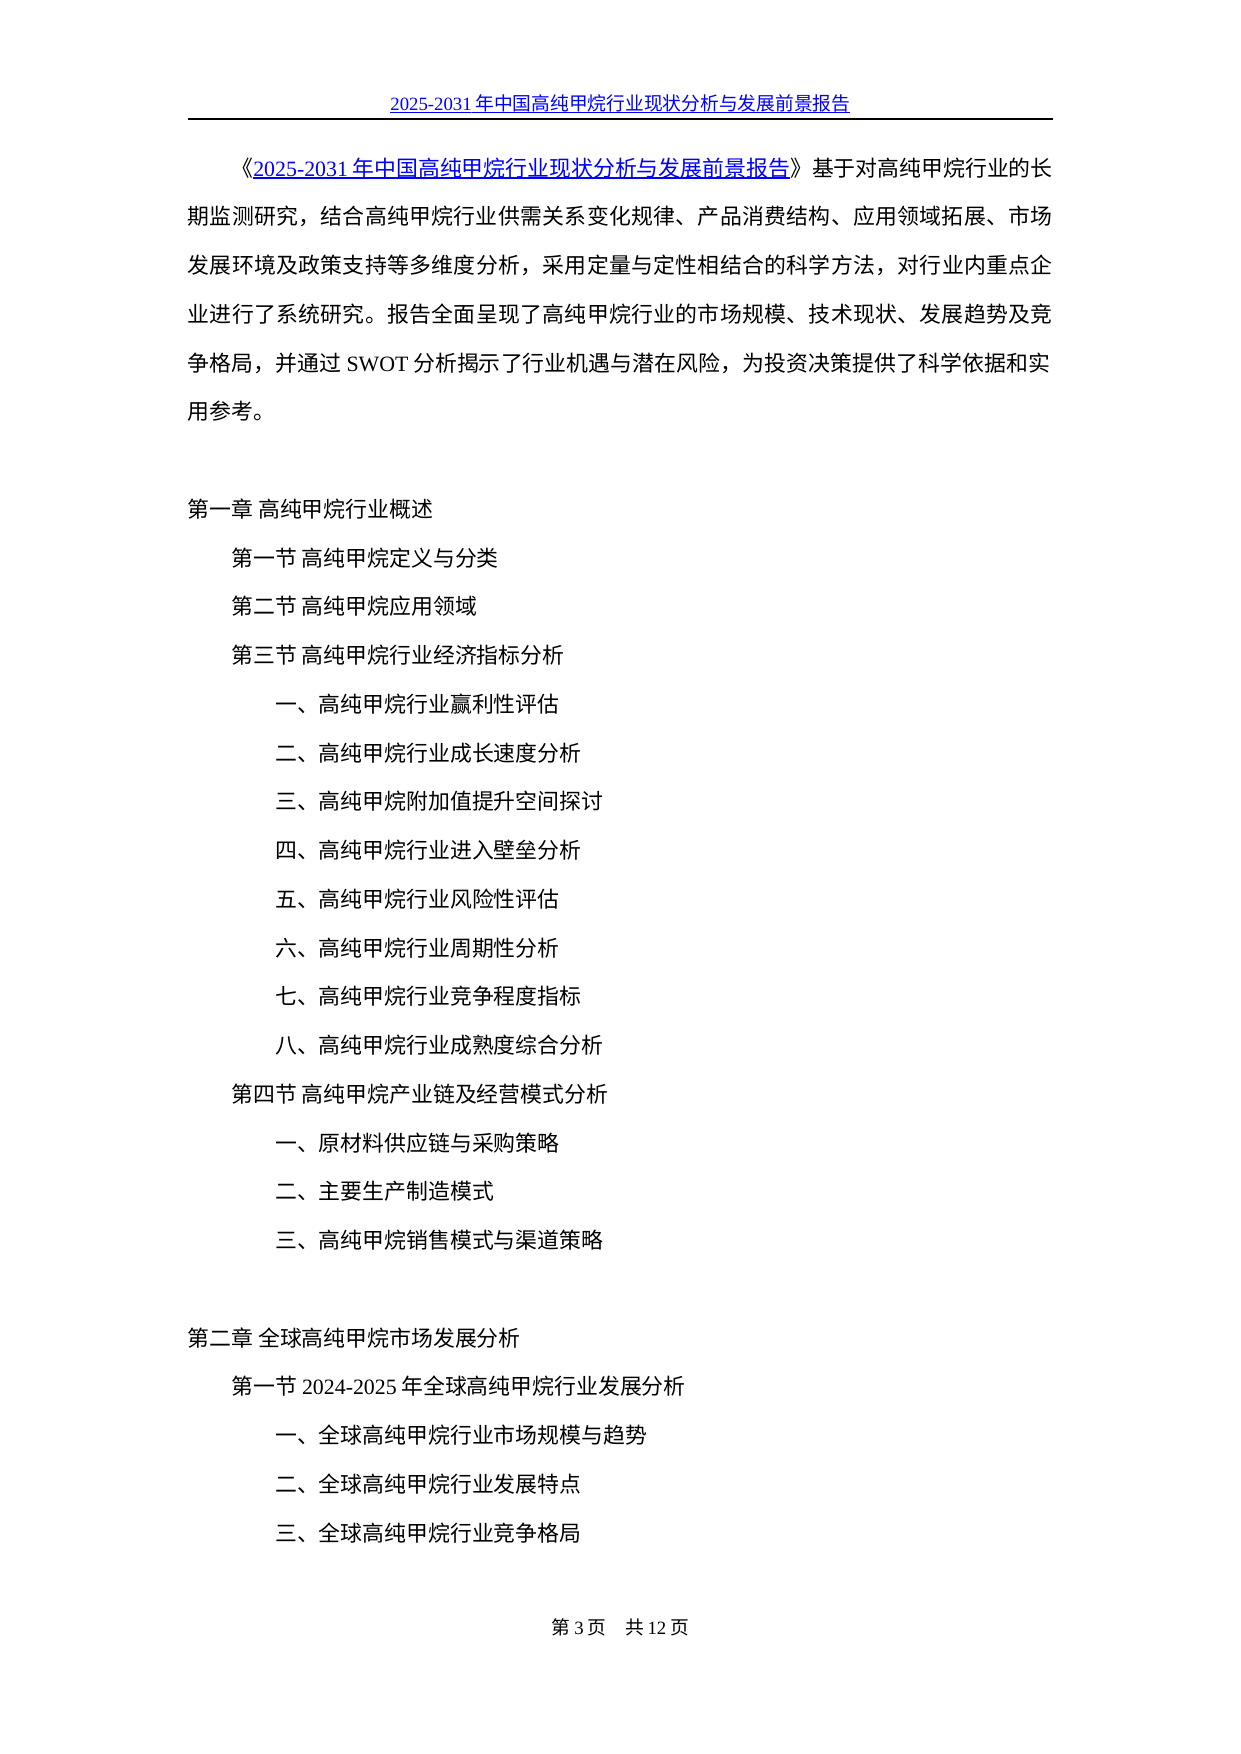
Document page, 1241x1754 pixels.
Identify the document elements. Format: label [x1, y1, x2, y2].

text [187, 150, 1053, 1548]
